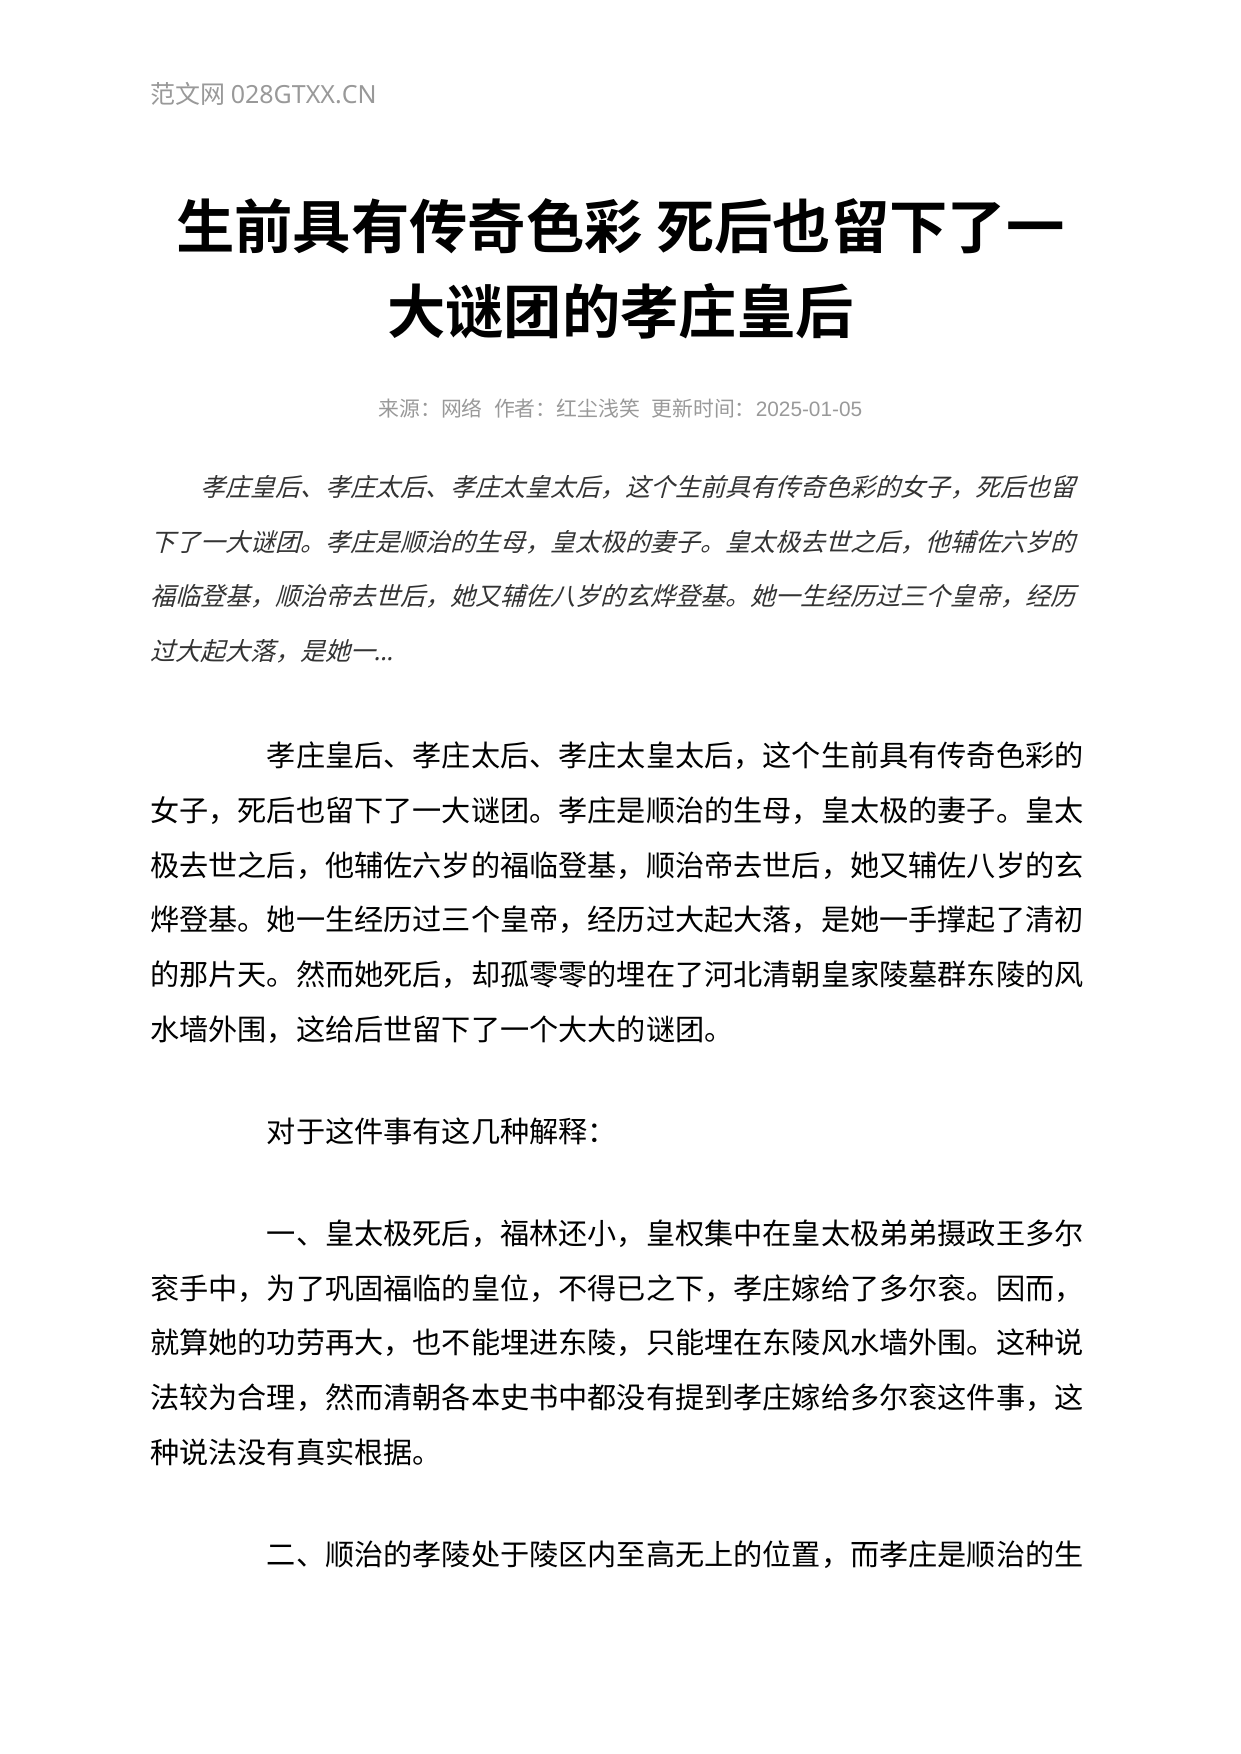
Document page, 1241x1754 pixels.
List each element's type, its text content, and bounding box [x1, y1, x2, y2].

text 来源：网络 作者：红尘浅笑 更新时间：2025-01-05 [150, 397, 1090, 421]
text 对于这件事有这几种解释： [150, 1108, 1090, 1151]
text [150, 1532, 1090, 1574]
text 孝庄皇后、孝庄太后、孝庄太皇太后，这个生前具有传奇色彩的女子，死后也留下了一大谜团。孝庄是顺治的生母，皇太极的妻子。皇太极去世之后，他辅佐六岁的福临登基，顺治帝去世后，她又辅佐八岁的玄烨登基。她一生经历过三个皇帝，经历过大起大落，是她一手撑起了清初的那片天。然而她死后，却孤零零的埋在了河北清朝皇家陵墓群东陵的风水墙外围，这给后世留下了一个大大的谜团。 [150, 732, 1090, 1049]
text 一、皇太极死后，福林还小，皇权集中在皇太极弟弟摄政王多尔衮手中，为了巩固福临的皇位，不得已之下，孝庄嫁给了多尔衮。因而，就算她的功劳再大，也不能埋进东陵，只能埋在东陵风水墙外围。这种说法较为合理，然而清朝各本史书中都没有提到孝庄嫁给多尔衮这件事，这种说法没有真实根据。 [150, 1210, 1090, 1472]
text 孝庄皇后、孝庄太后、孝庄太皇太后，这个生前具有传奇色彩的女子，死后也留下了一大谜团。孝庄是顺治的生母，皇太极的妻子。皇太极去世之后，他辅佐六岁的福临登基，顺治帝去世后，她又辅佐八岁的玄烨登基。她一生经历过三个皇帝，经历过大起大落，是她一... [150, 468, 1090, 667]
subtitle 生前具有传奇色彩 死后也留下了一大谜团的孝庄皇后 [150, 181, 1090, 350]
